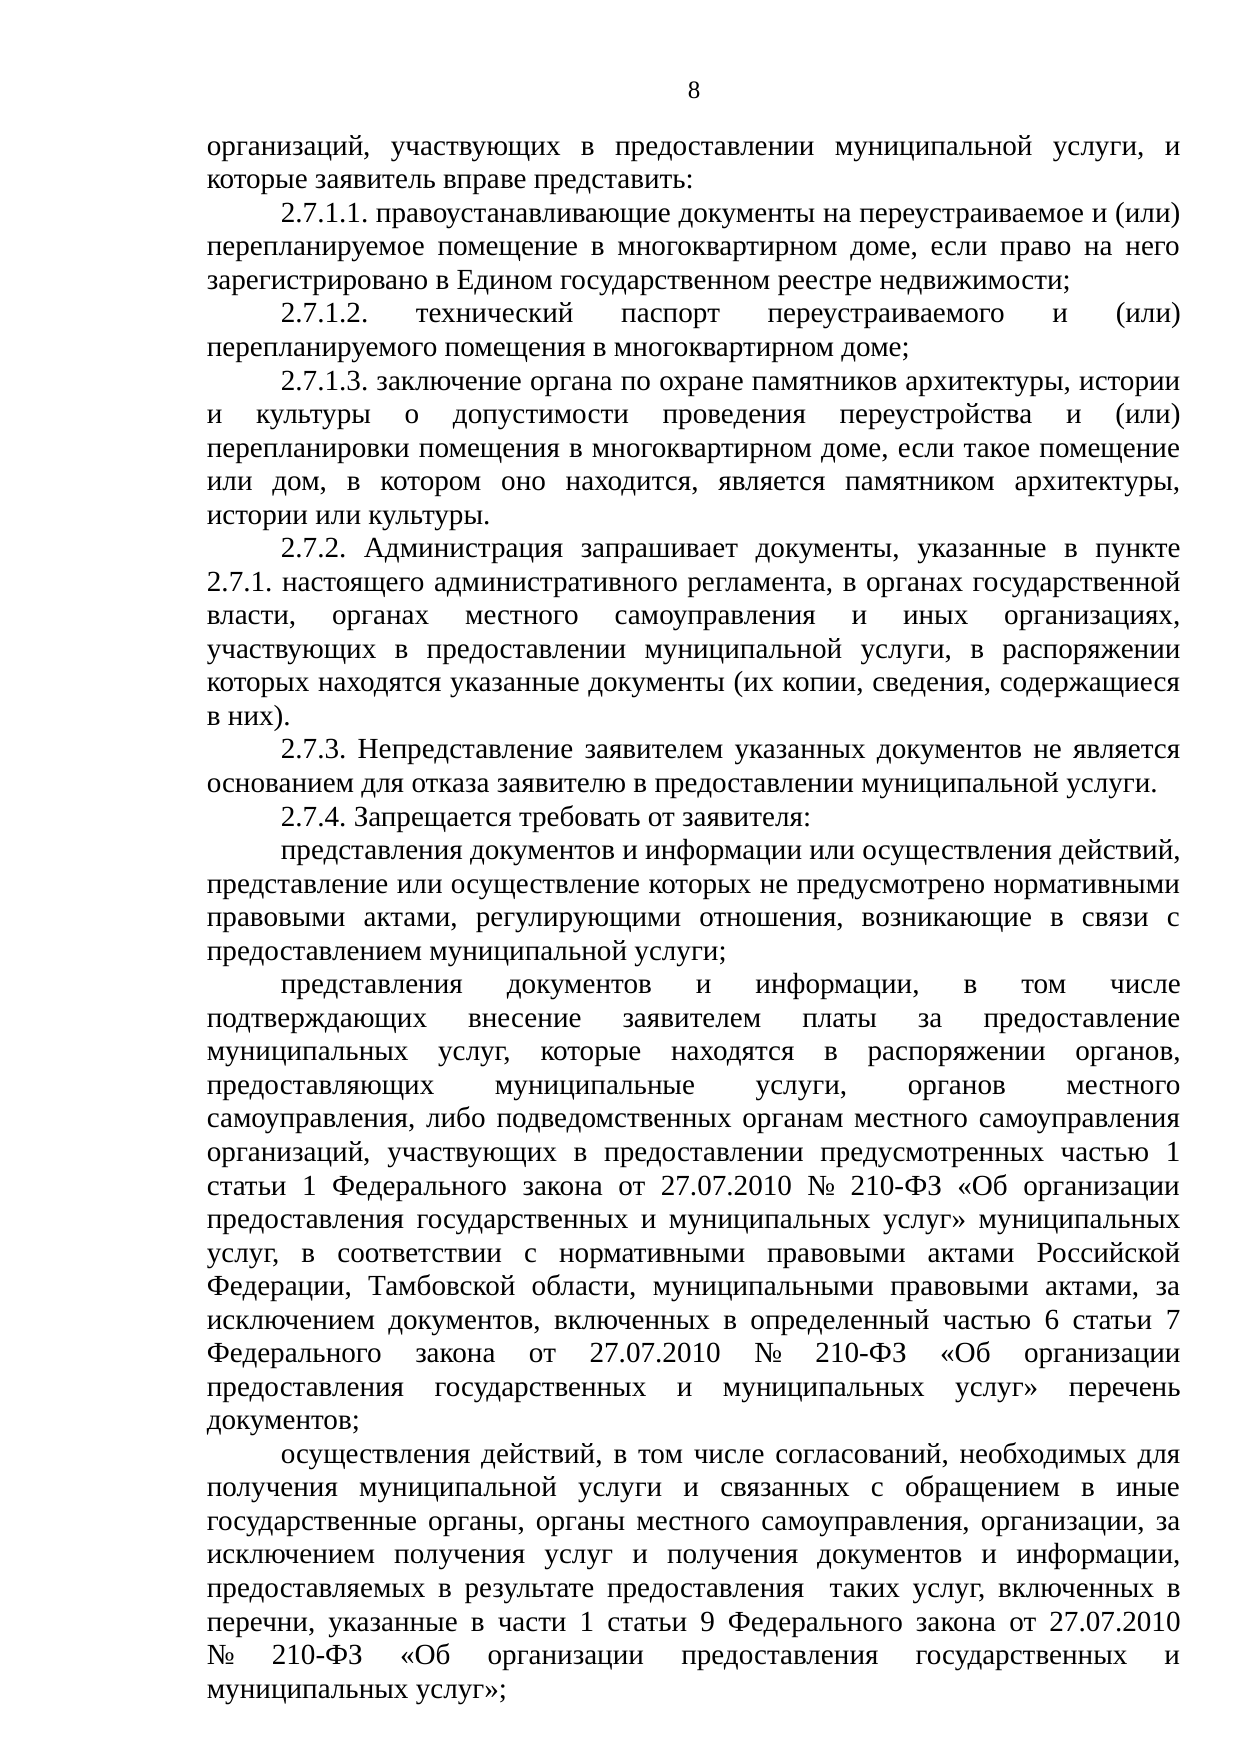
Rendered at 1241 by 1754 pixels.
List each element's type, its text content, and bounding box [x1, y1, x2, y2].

text 2.7.4. Запрещается требовать от заявителя: [207, 799, 1181, 832]
text представления документов и информации, в том числе подтверждающих внесение заявителем платы за предоставление муниципальных услуг, которые находятся в распоряжении органов, предоставляющих муниципальные услуги, органов местного самоуправления, либо подведомственных органам местного самоуправления организаций, участвующих в предоставлении предусмотренных частью 1 статьи 1 Федерального закона от 27.07.2010 № 210-ФЗ «Об организации предоставления государственных и муниципальных услуг» муниципальных услуг, в соответствии с нормативными правовыми актами Российской Федерации, Тамбовской области, муниципальными правовыми актами, за исключением документов, включенных в определенный частью 6 статьи 7 Федерального закона от 27.07.2010 № 210-ФЗ «Об организации предоставления государственных и муниципальных услуг» перечень документов; [207, 966, 1181, 1436]
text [207, 128, 1181, 195]
text 2.7.1.1. правоустанавливающие документы на переустраиваемое и (или) перепланируемое помещение в многоквартирном доме, если право на него зарегистрировано в Едином государственном реестре недвижимости; [207, 195, 1181, 296]
text 2.7.1.3. заключение органа по охране памятников архитектуры, истории и культуры о допустимости проведения переустройства и (или) перепланировки помещения в многоквартирном доме, если такое помещение или дом, в котором оно находится, является памятником архитектуры, истории или культуры. [207, 363, 1181, 530]
text 2.7.3. Непредставление заявителем указанных документов не является основанием для отказа заявителю в предоставлении муниципальной услуги. [207, 732, 1181, 799]
text осуществления действий, в том числе согласований, необходимых для получения муниципальной услуги и связанных с обращением в иные государственные органы, органы местного самоуправления, организации, за исключением получения услуг и получения документов и информации, предоставляемых в результате предоставления таких услуг, включенных в перечни, указанные в части 1 статьи 9 Федерального закона от 27.07.2010 № 210-ФЗ «Об организации предоставления государственных и муниципальных услуг»; [207, 1436, 1181, 1704]
text представления документов и информации или осуществления действий, представление или осуществление которых не предусмотрено нормативными правовыми актами, регулирующими отношения, возникающие в связи с предоставлением муниципальной услуги; [207, 832, 1181, 966]
text 2.7.1.2. технический паспорт переустраиваемого и (или) перепланируемого помещения в многоквартирном доме; [207, 296, 1181, 363]
text 2.7.2. Администрация запрашивает документы, указанные в пункте 2.7.1. настоящего административного регламента, в органах государственной власти, органах местного самоуправления и иных организациях, участвующих в предоставлении муниципальной услуги, в распоряжении которых находятся указанные документы (их копии, сведения, содержащиеся в них). [207, 530, 1181, 732]
